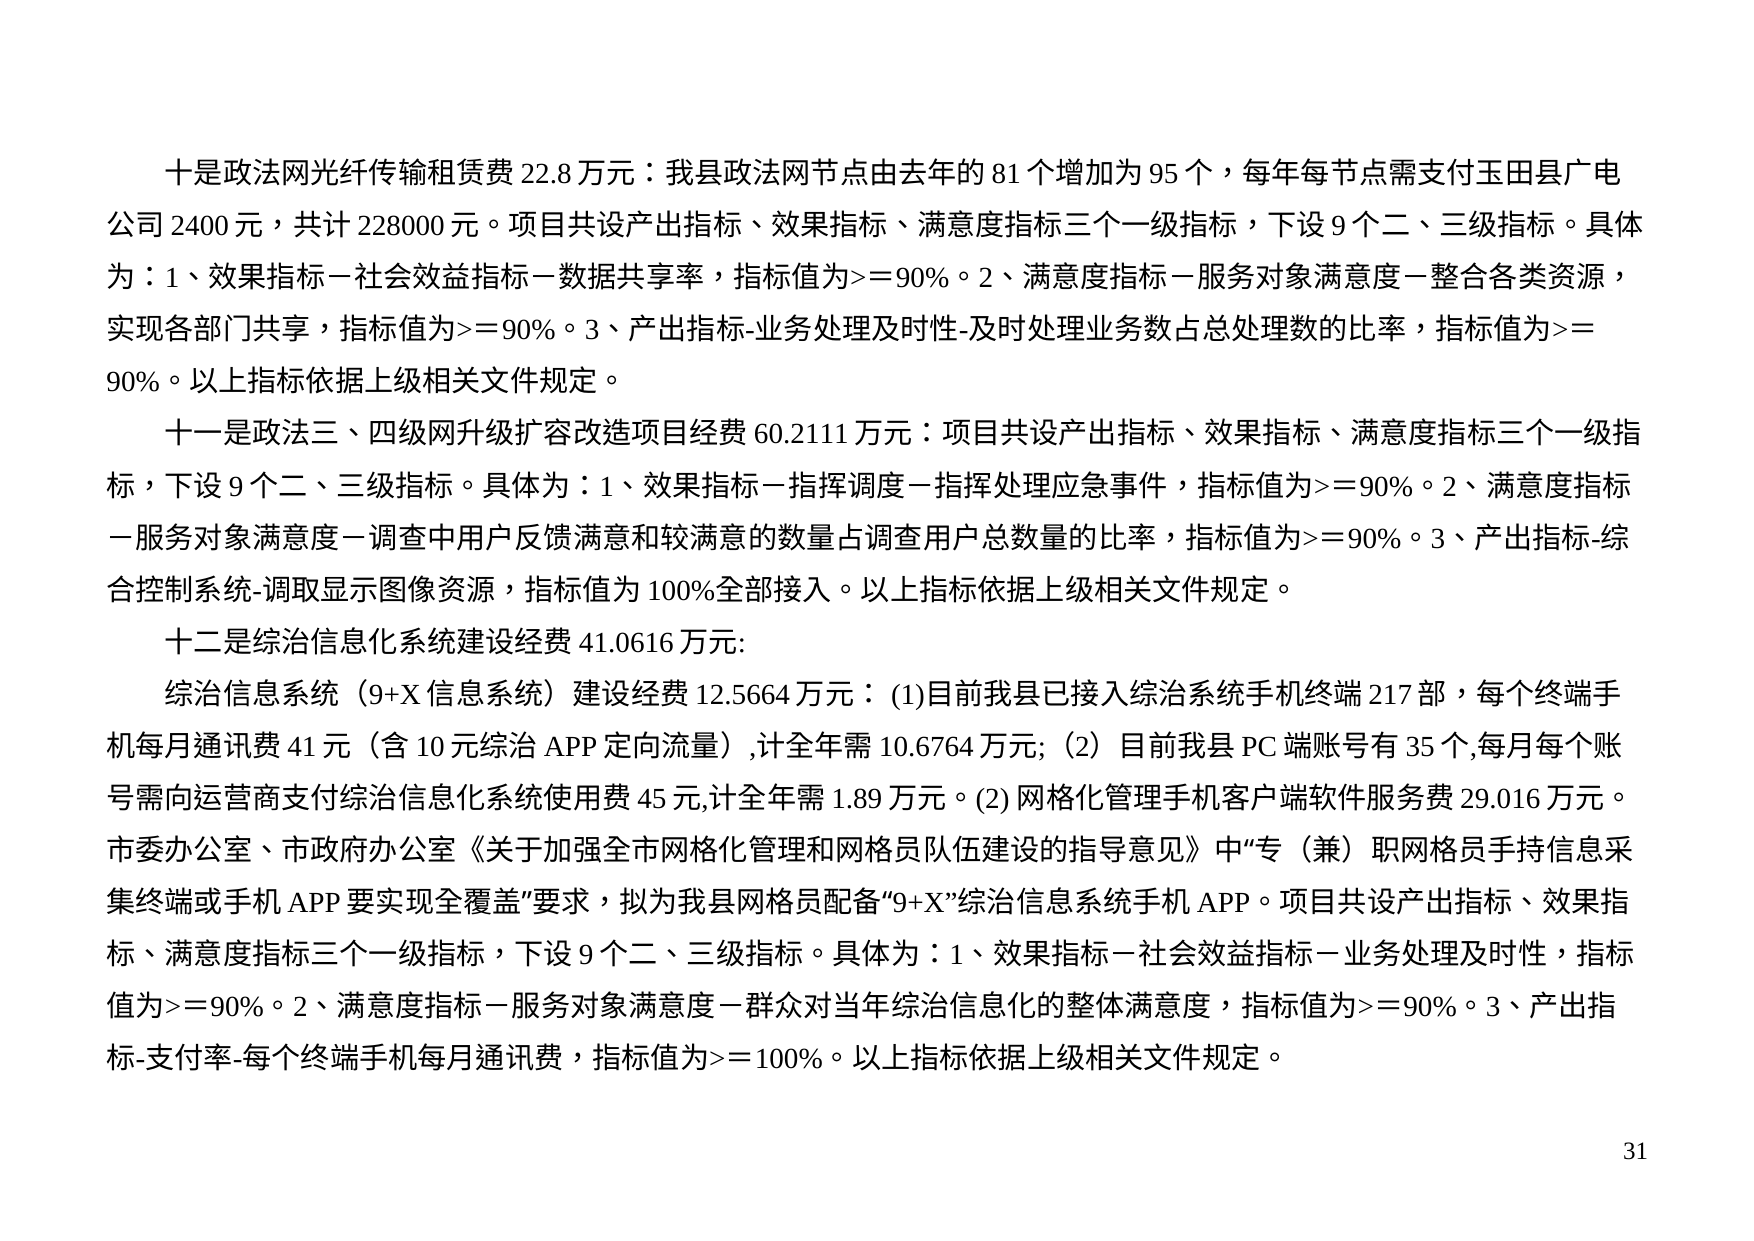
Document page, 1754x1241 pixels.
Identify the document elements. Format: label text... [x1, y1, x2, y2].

text 十是政法网光纤传输租赁费22.8万元：我县政法网节点由去年的81个增加为95个，每年每节点需支付玉田县广电公司2400元，共计228000元。项目共设产出指标、效果指标、满意度指标三个一级指标，下设9个二、三级指标。具体为：1、效果指标－社会效益指标－数据共享率，指标值为>＝90%。2、满意度指标－服务对象满意度－整合各类资源，实现各部门共享，指标值为>＝90%。3、产出指标-业务处理及时性-及时处理业务数占总处理数的比率，指标值为>＝90%。以上指标依据上级相关文件规定。 [106, 142, 1648, 402]
text 十二是综治信息化系统建设经费41.0616万元: [106, 611, 1648, 663]
text 综治信息系统（9+X信息系统）建设经费12.5664万元： (1)目前我县已接入综治系统手机终端217部，每个终端手机每月通讯费41元（含10元综治APP定向流量）,计全年需10.6764万元;（2）目前我县PC端账号有35个,每月每个账号需向运营商支付综治信息化系统使用费45元,计全年需1.89万元。(2) 网格化管理手机客户端软件服务费29.016万元。市委办公室、市政府办公室《关于加强全市网格化管理和网格员队伍建设的指导意见》中“专（兼）职网格员手持信息采集终端或手机APP要实现全覆盖”要求，拟为我县网格员配备“9+X”综治信息系统手机APP。项目共设产出指标、效果指标、满意度指标三个一级指标，下设9个二、三级指标。具体为：1、效果指标－社会效益指标－业务处理及时性，指标值为>＝90%。2、满意度指标－服务对象满意度－群众对当年综治信息化的整体满意度，指标值为>＝90%。3、产出指标-支付率-每个终端手机每月通讯费，指标值为>＝100%。以上指标依据上级相关文件规定。 [106, 663, 1648, 1079]
text 十一是政法三、四级网升级扩容改造项目经费60.2111万元：项目共设产出指标、效果指标、满意度指标三个一级指标，下设9个二、三级指标。具体为：1、效果指标－指挥调度－指挥处理应急事件，指标值为>＝90%。2、满意度指标－服务对象满意度－调查中用户反馈满意和较满意的数量占调查用户总数量的比率，指标值为>＝90%。3、产出指标-综合控制系统-调取显示图像资源，指标值为100%全部接入。以上指标依据上级相关文件规定。 [106, 402, 1648, 611]
